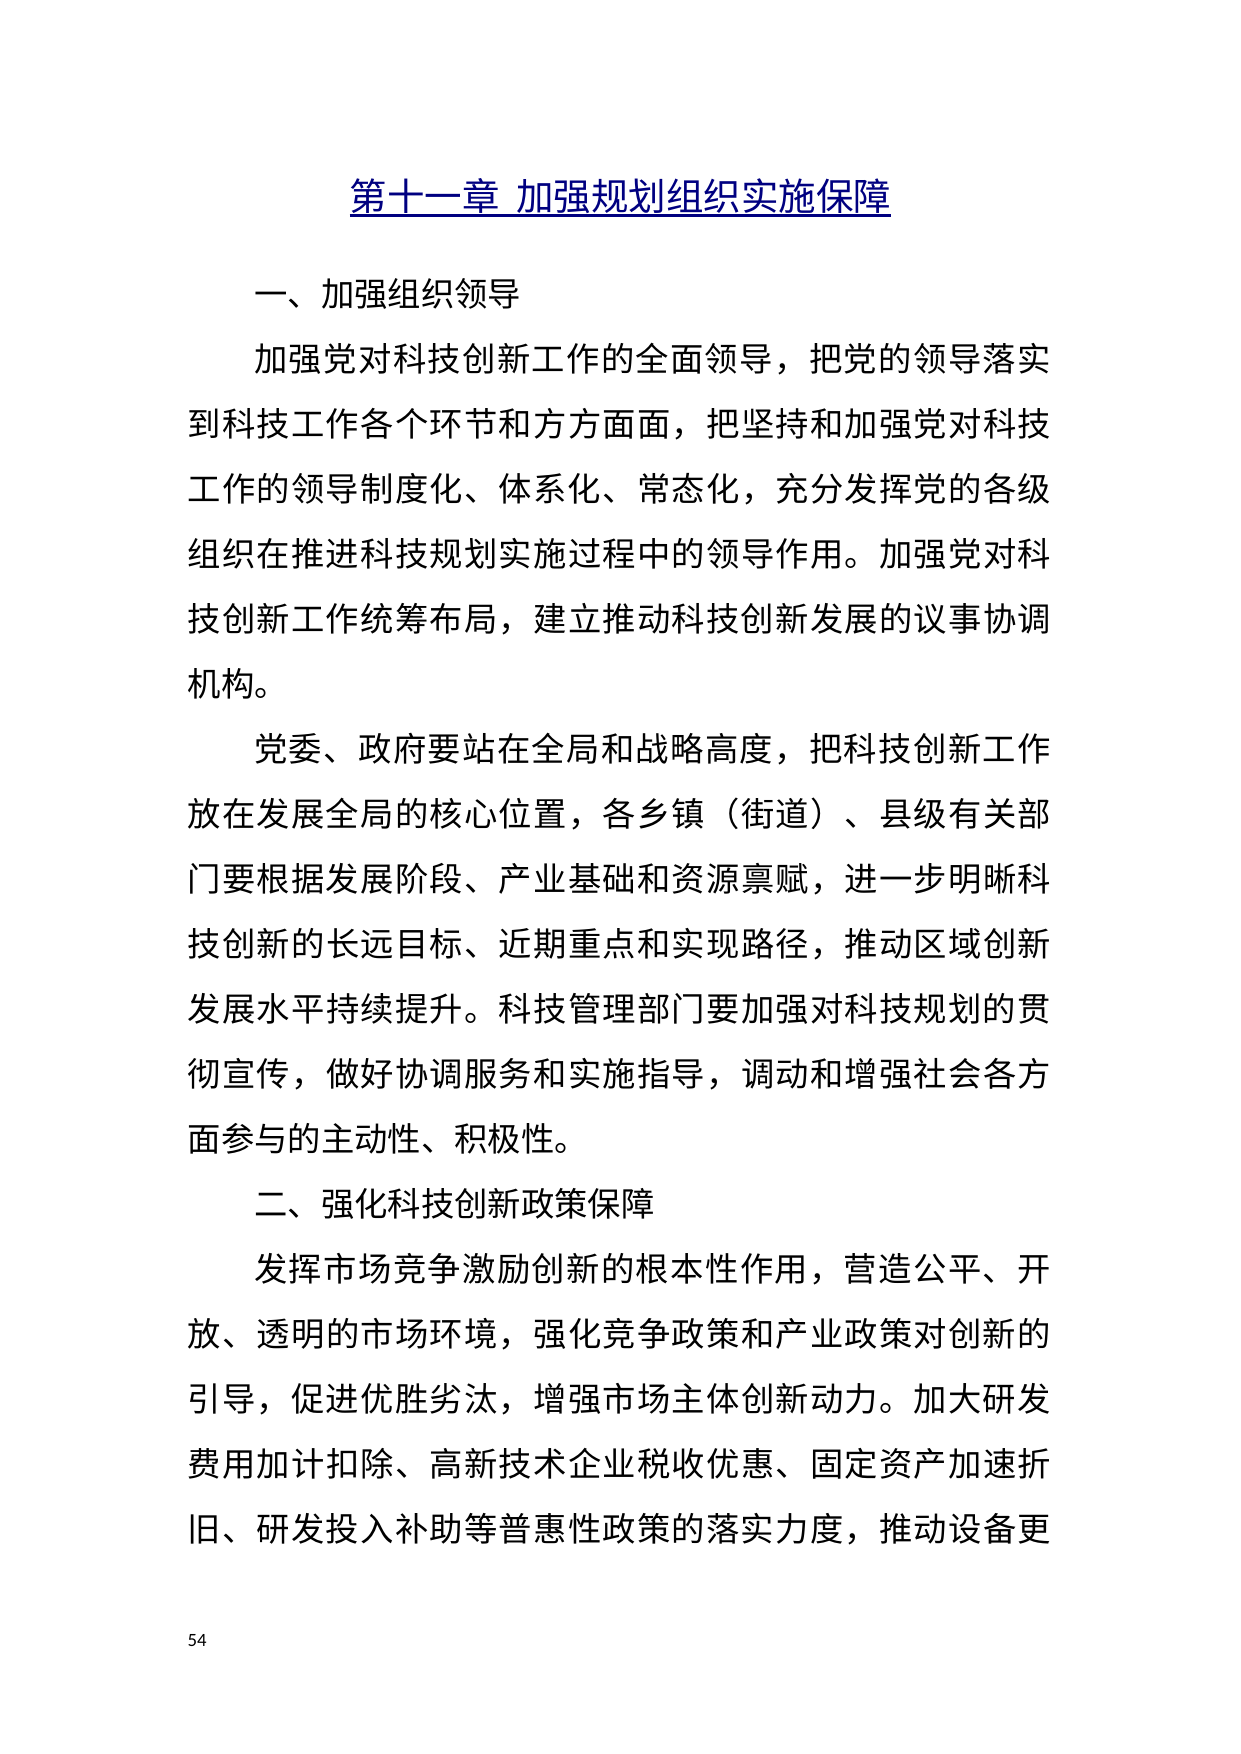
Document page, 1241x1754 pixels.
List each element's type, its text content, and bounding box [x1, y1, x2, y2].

text 加强党对科技创新工作的全面领导，把党的领导落实到科技工作各个环节和方方面面，把坚持和加强党对科技工作的领导制度化、体系化、常态化，充分发挥党的各级组织在推进科技规划实施过程中的领导作用。加强党对科技创新工作统筹布局，建立推动科技创新发展的议事协调机构。 [187, 324, 1053, 714]
subtitle 一、加强组织领导 [187, 259, 1053, 324]
text 党委、政府要站在全局和战略高度，把科技创新工作放在发展全局的核心位置，各乡镇（街道）、县级有关部门要根据发展阶段、产业基础和资源禀赋，进一步明晰科技创新的长远目标、近期重点和实现路径，推动区域创新发展水平持续提升。科技管理部门要加强对科技规划的贯彻宣传，做好协调服务和实施指导，调动和增强社会各方面参与的主动性、积极性。 [187, 714, 1053, 1169]
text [187, 1234, 1053, 1559]
subtitle 第十一章 加强规划组织实施保障 [187, 162, 1053, 227]
subtitle 二、强化科技创新政策保障 [187, 1169, 1053, 1234]
